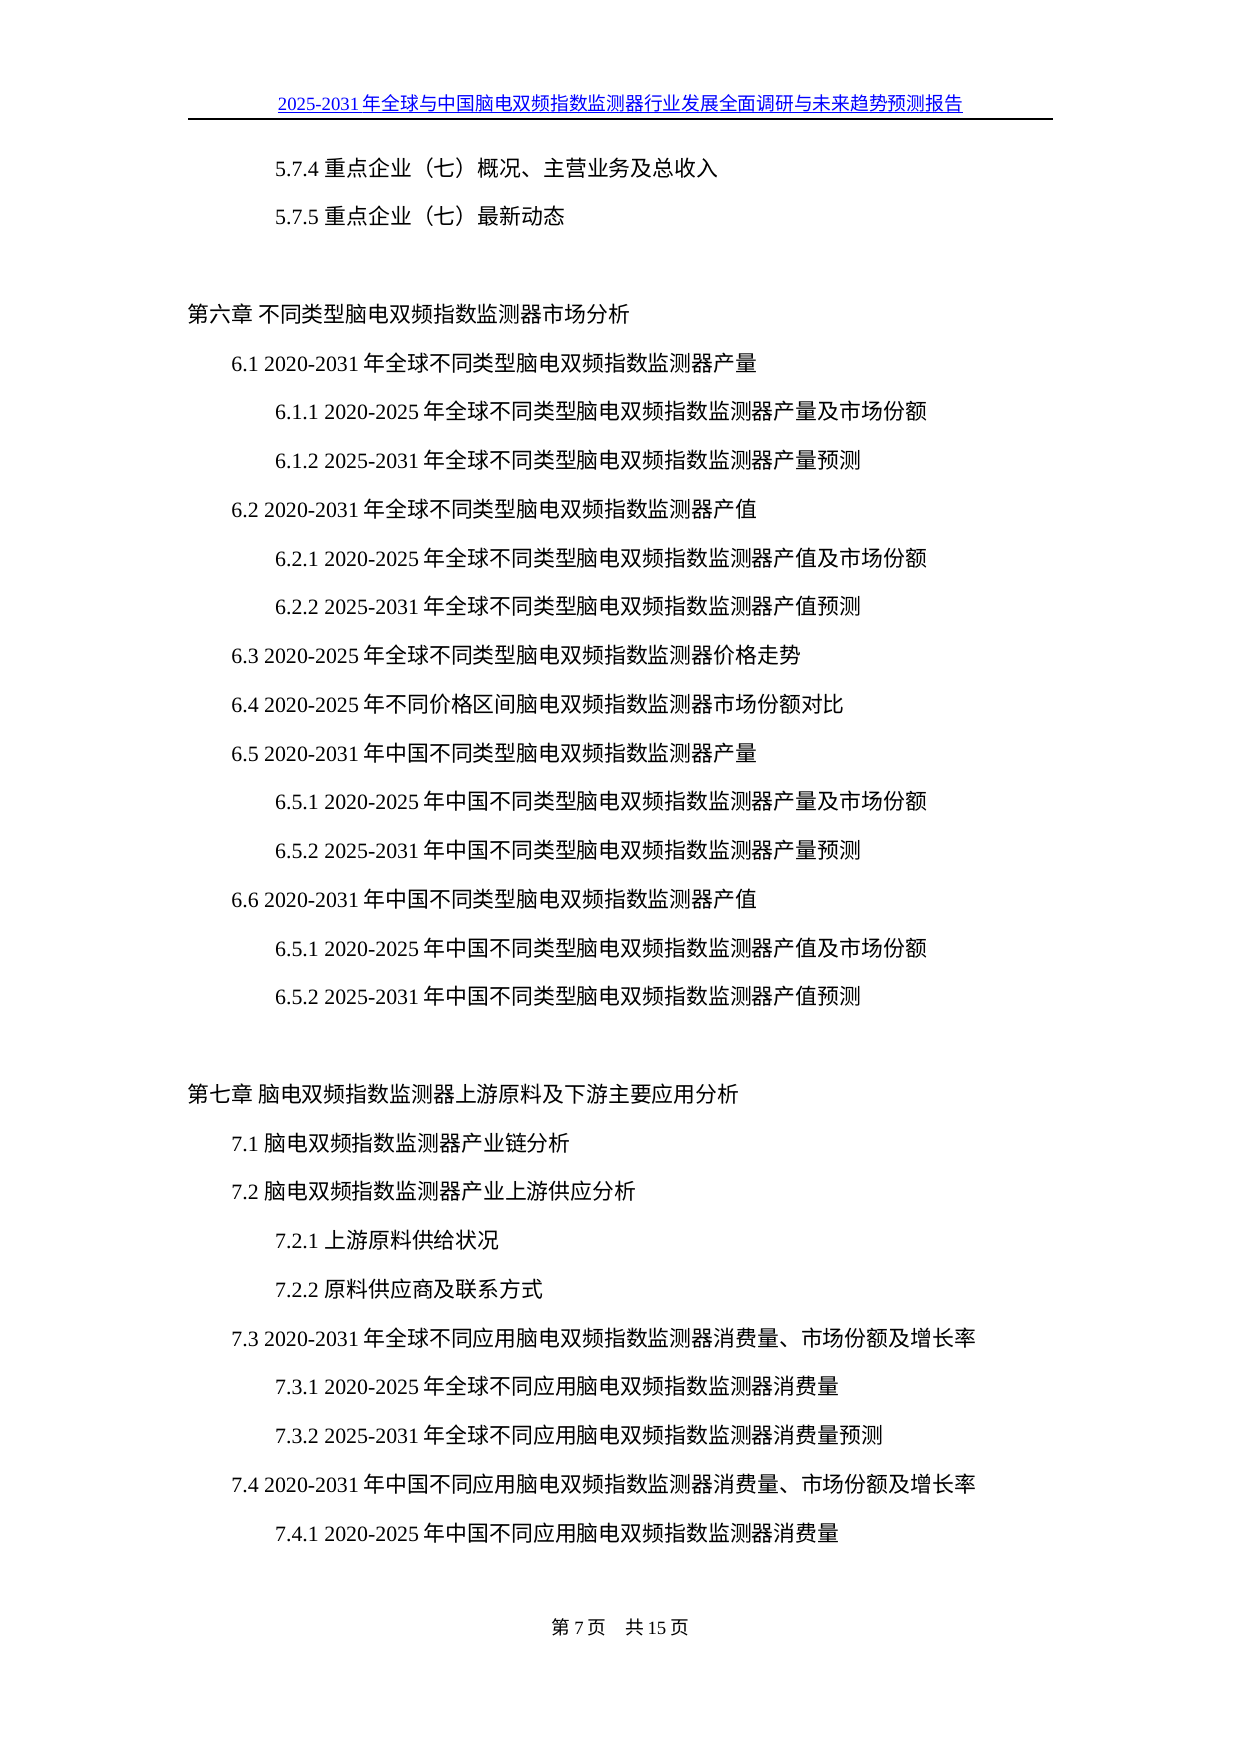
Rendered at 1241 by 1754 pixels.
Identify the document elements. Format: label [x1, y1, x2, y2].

text [187, 150, 1053, 1548]
